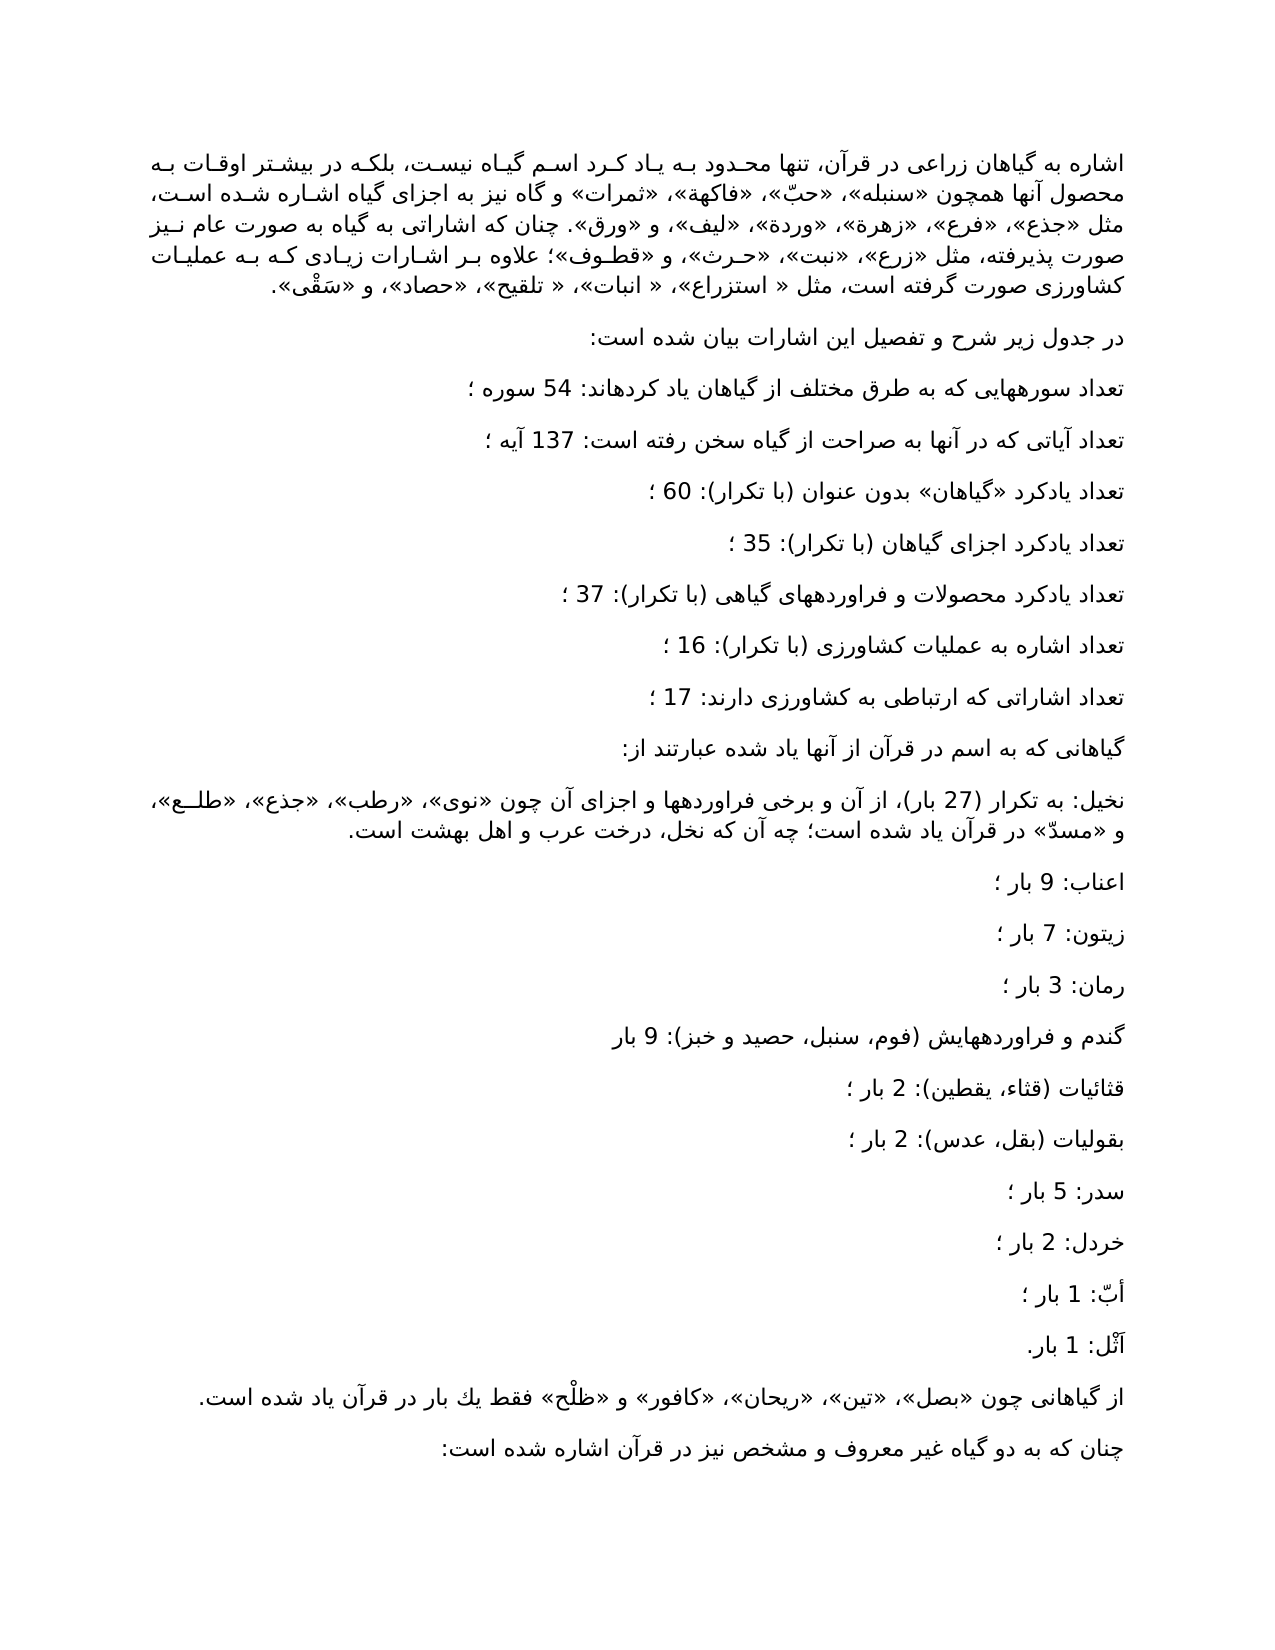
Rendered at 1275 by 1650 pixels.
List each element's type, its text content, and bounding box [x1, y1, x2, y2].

text اعناب: 9 بار ؛ [150, 869, 1125, 896]
text تعداد يادكرد محصولات و فراورده‏هاى گياهى (با تكرار): 37 ؛ [150, 581, 1125, 608]
text تعداد اشاره به عمليات كشاورزى (با تكرار): 16 ؛ [150, 633, 1125, 659]
text قثائيات (قثاء، يقطين): 2 بار ؛ [150, 1075, 1125, 1102]
text تعداد سوره‏هايى كه به طرق مختلف از گياهان ياد كرده‏اند: 54 سوره ؛ [150, 375, 1125, 402]
text تعداد آياتى كه در آن‏ها به صراحت از گياه سخن رفته است: 137 آيه ؛ [150, 427, 1125, 453]
text رمان: 3 بار ؛ [150, 972, 1125, 999]
text چنان كه به دو گياه غير معروف و مشخص نيز در قرآن اشاره شده است: [150, 1435, 1125, 1462]
text نخيل: به تكرار (27 بار)، از آن و برخى فراورده‏ها و اجزاى آن چون «نوى‏»، «رطب»، «جذع»، «طلع»، و «مسدّ» در قرآن ياد شده است؛ چه آن كه نخل، درخت عرب و اهل بهشت است. [150, 787, 1125, 844]
text اَثْل: 1 بار. [150, 1332, 1125, 1359]
text تعداد يادكرد «گياهان» بدون عنوان (با تكرار): 60 ؛ [150, 478, 1125, 505]
text خردل: 2 بار ؛ [150, 1229, 1125, 1256]
text از گياهانى چون «بصل»، «تين»، «ريحان»، «كافور» و «ظلْح» فقط يك بار در قرآن ياد شده است. [150, 1384, 1125, 1410]
text اشاره به گياهان زراعى در قرآن، تنها محدود به ياد كرد اسم گياه نيست، بلكه در بيشتر اوقات به محصول آن‏ها همچون «سنبله»، «حبّ»، «فاكهة»، «ثمرات» و گاه نيز به اجزاى گياه اشاره شده است، مثل «جذع»، «فرع»، «زهرة»، «وردة»، «ليف»، و «ورق». چنان كه اشاراتى به گياه به صورت عام نيز صورت پذيرفته، مثل «زرع»، «نبت»، «حرث»، و «قطوف»؛ علاوه بر اشارات زيادى كه به عمليات كشاورزى صورت گرفته است، مثل « استزراع»، « انبات»، « تلقيح»، «حصاد»، و «سَقْى». [150, 150, 1125, 299]
text گندم و فراورده‏هايش (فوم، سنبل، حصيد و خبز): 9 بار [150, 1023, 1125, 1050]
text أبّ: 1 بار ؛ [150, 1281, 1125, 1307]
text تعداد اشاراتى كه ارتباطى به كشاورزى دارند: 17 ؛ [150, 684, 1125, 711]
text سدر: 5 بار ؛ [150, 1178, 1125, 1204]
text بقوليات (بقل، عدس): 2 بار ؛ [150, 1126, 1125, 1153]
text تعداد يادكرد اجزاى گياهان (با تكرار): 35 ؛ [150, 530, 1125, 556]
text در جدول زير شرح و تفصيل اين اشارات بيان شده است: [150, 324, 1125, 351]
text زيتون: 7 بار ؛ [150, 921, 1125, 947]
text گياهانى كه به اسم در قرآن از آن‏ها ياد شده عبارتند از: [150, 736, 1125, 762]
